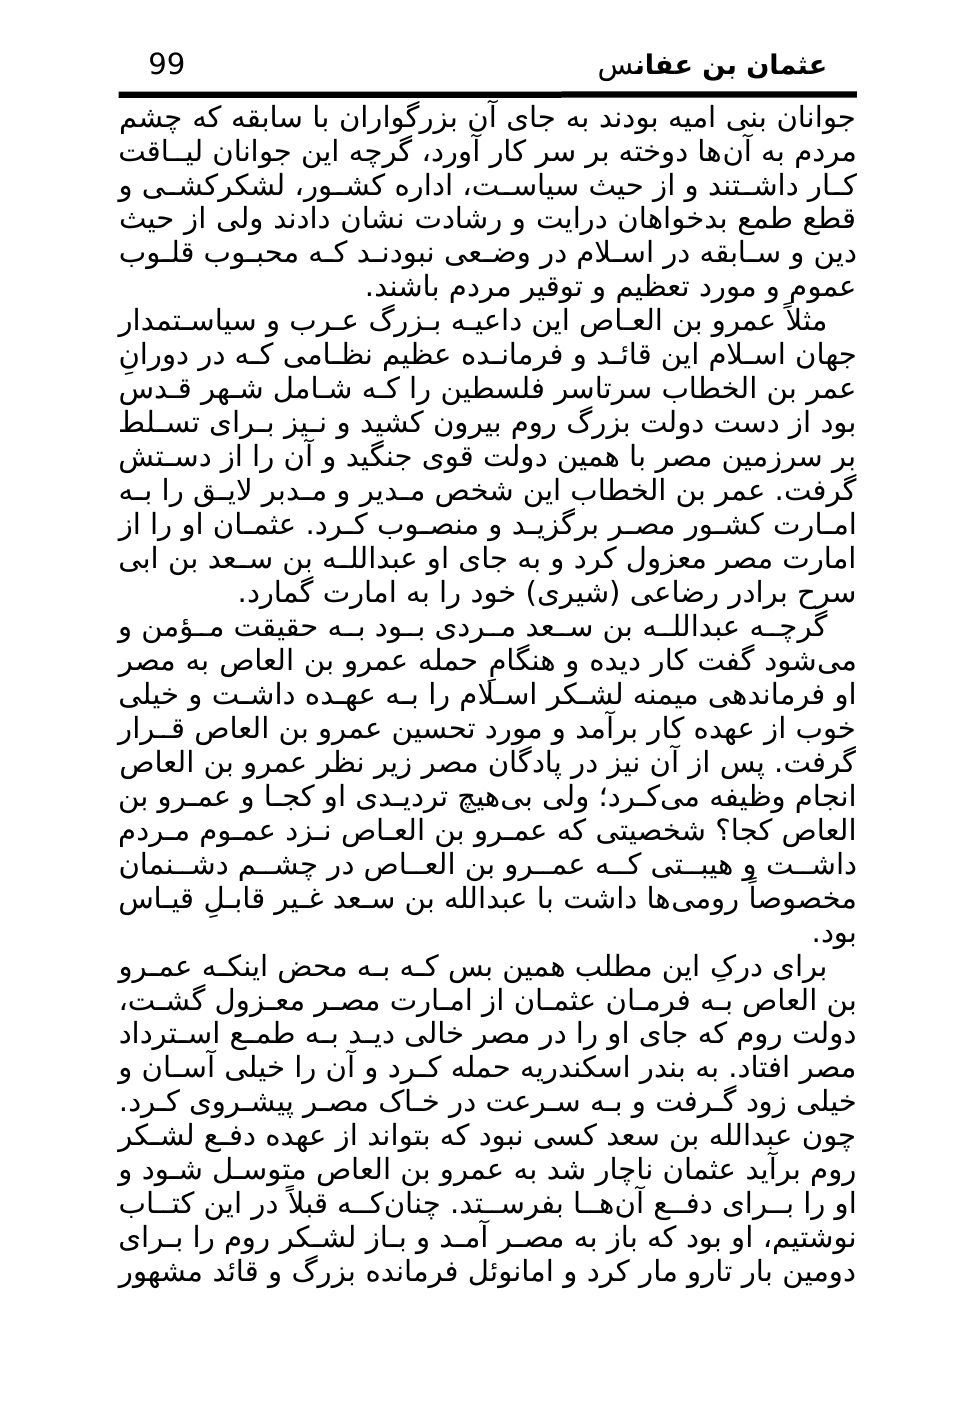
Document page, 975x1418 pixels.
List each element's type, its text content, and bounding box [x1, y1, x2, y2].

text مثلاً عمرو بن العاص این داعیه بزرگ عرب و سیاستمدار جهان اسلام این قائد و فرمانده عظیم نظامی که در دورانِ عمر بن الخطاب سرتاسر فلسطین را که شامل شهر قدس بود از دست دولت بزرگ روم بیرون کشید و نیز برای تسلط بر سرزمین مصر با همین دولت قوی جنگید و آن را از دستش گرفت. عمر بن الخطاب این شخص مدیر و مدبر لایق را به امارت کشور مصر برگزید و منصوب کرد. عثمان او را از امارت مصر معزول کرد و به جای او عبدالله بن سعد بن ابی سرح برادر رضاعی (شیری) خود را به امارت گمارد. [118, 304, 857, 609]
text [118, 100, 857, 304]
text گرچه عبدالله بن سعد مردی بود به حقیقت مؤمن و می‌شود گفت کار دیده و هنگامِ حمله عمرو بن العاص به مصر او فرماندهی میمنه لشکر اسلام را به عهده داشت و خیلی خوب از عهده کار برآمد و مورد تحسین عمرو بن العاص قرار گرفت. پس از آن نیز در پادگان مصر زیر نظر عمرو بن العاص انجام وظیفه می‌کرد؛ ولی بی‌هیچ تردیدی او کجا و عمرو بن العاص کجا؟ شخصیتی که عمرو بن العاص نزد عموم مردم داشت و هیبتی که عمرو بن العاص در چشم دشنمان مخصوصاً رومی‌ها داشت با عبدالله بن سعد غیر قابلِ قیاس بود. [118, 609, 857, 949]
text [118, 949, 857, 1288]
